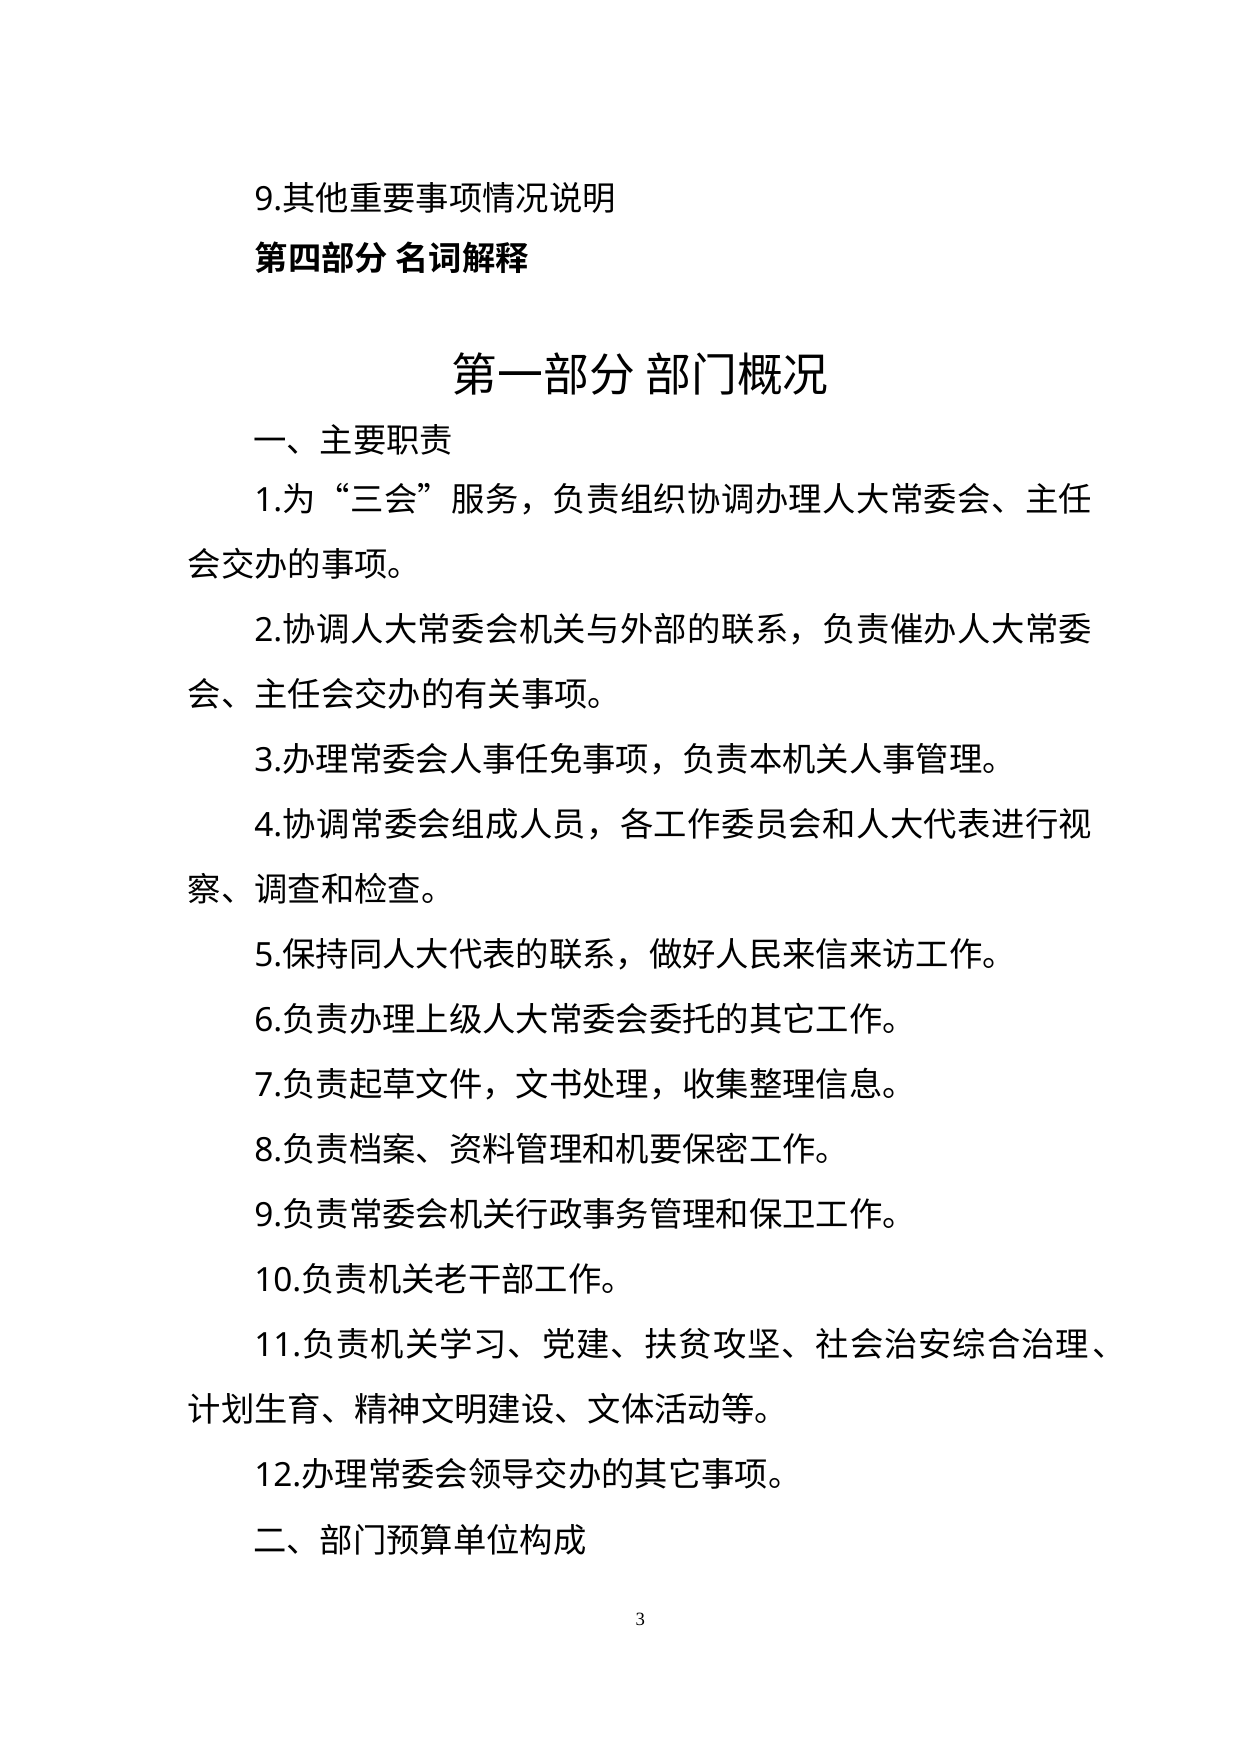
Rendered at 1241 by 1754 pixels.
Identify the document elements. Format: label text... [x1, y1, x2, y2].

text 7.负责起草文件，文书处理，收集整理信息。 [187, 1049, 1093, 1114]
text 11.负责机关学习、党建、扶贫攻坚、社会治安综合治理、计划生育、精神文明建设、文体活动等。 [187, 1309, 1093, 1439]
text 6.负责办理上级人大常委会委托的其它工作。 [187, 984, 1093, 1049]
text 10.负责机关老干部工作。 [187, 1244, 1093, 1309]
text 第四部分 名词解释 [187, 222, 1093, 283]
text 5.保持同人大代表的联系，做好人民来信来访工作。 [187, 919, 1093, 984]
text 第一部分 部门概况 [187, 343, 1093, 404]
text 二、部门预算单位构成 [187, 1504, 1093, 1564]
text 12.办理常委会领导交办的其它事项。 [187, 1439, 1093, 1504]
text 一、主要职责 [187, 404, 1093, 464]
text 9.负责常委会机关行政事务管理和保卫工作。 [187, 1179, 1093, 1244]
text 4.协调常委会组成人员，各工作委员会和人大代表进行视察、调查和检查。 [187, 789, 1093, 919]
text 2.协调人大常委会机关与外部的联系，负责催办人大常委会、主任会交办的有关事项。 [187, 594, 1093, 724]
text 1.为“三会”服务，负责组织协调办理人大常委会、主任会交办的事项。 [187, 464, 1093, 594]
text 8.负责档案、资料管理和机要保密工作。 [187, 1114, 1093, 1179]
text 3.办理常委会人事任免事项，负责本机关人事管理。 [187, 724, 1093, 789]
text 9.其他重要事项情况说明 [187, 162, 1093, 222]
